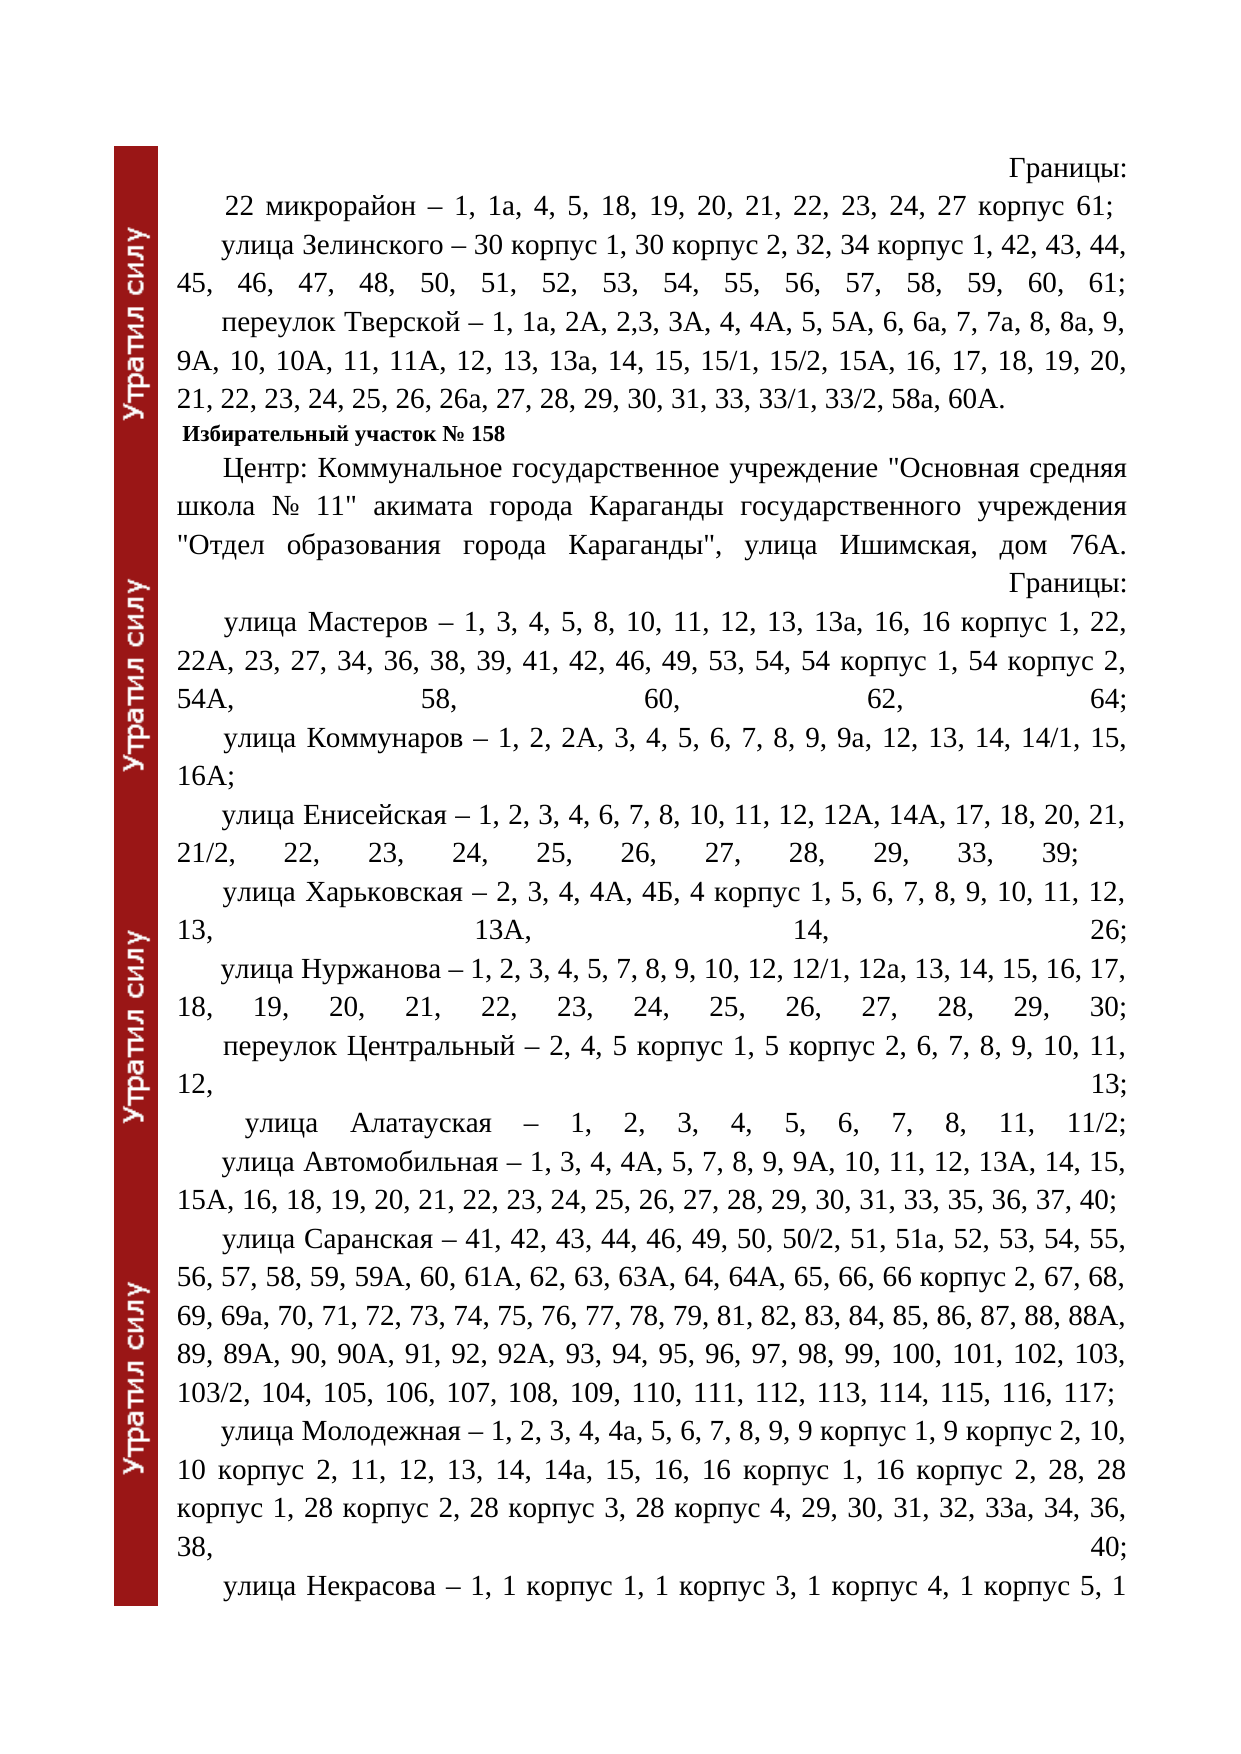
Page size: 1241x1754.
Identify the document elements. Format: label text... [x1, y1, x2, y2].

picture [114, 415, 158, 420]
picture [114, 1601, 158, 1606]
picture [114, 446, 158, 450]
picture [114, 146, 158, 150]
text Избирательный участок № 158 [112, 420, 1128, 446]
